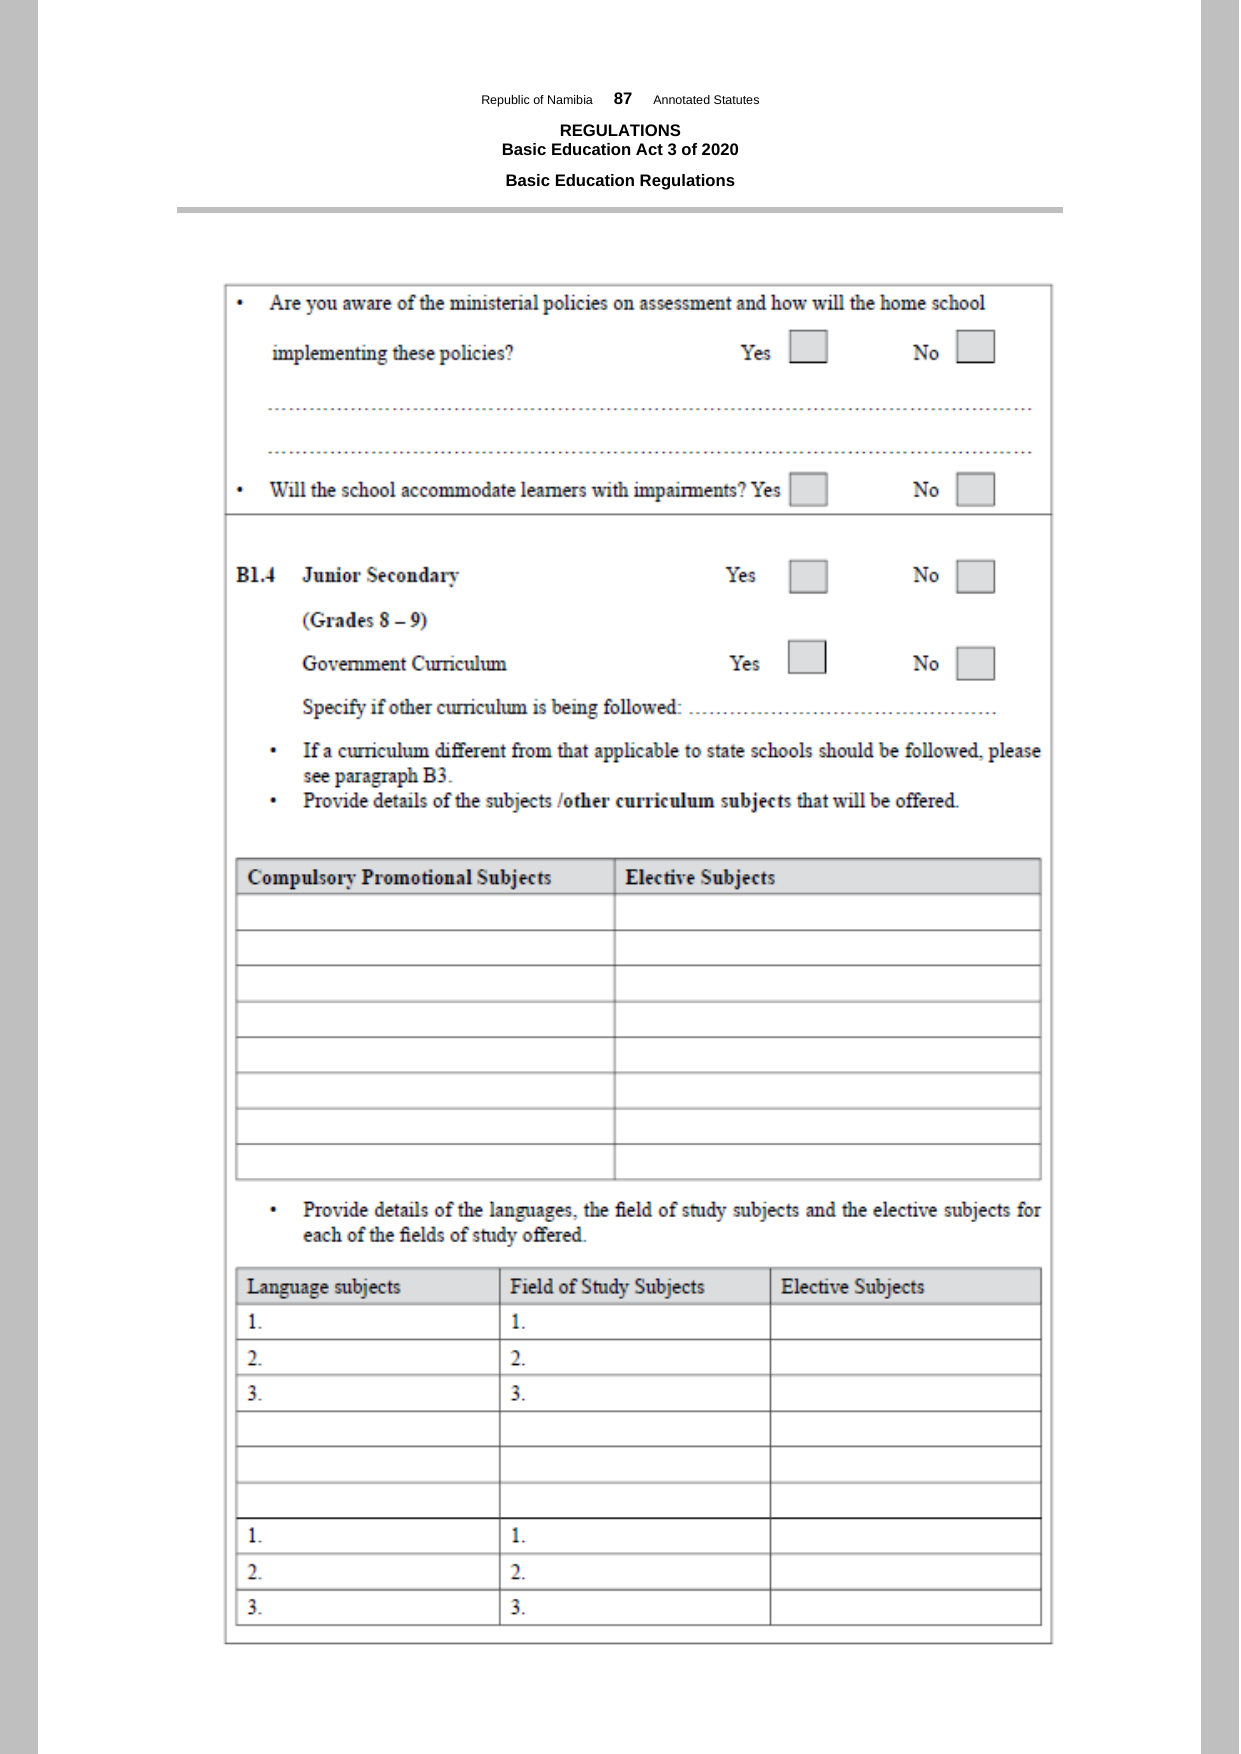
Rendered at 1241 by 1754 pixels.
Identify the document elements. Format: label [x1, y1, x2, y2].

picture [177, 265, 1073, 1666]
